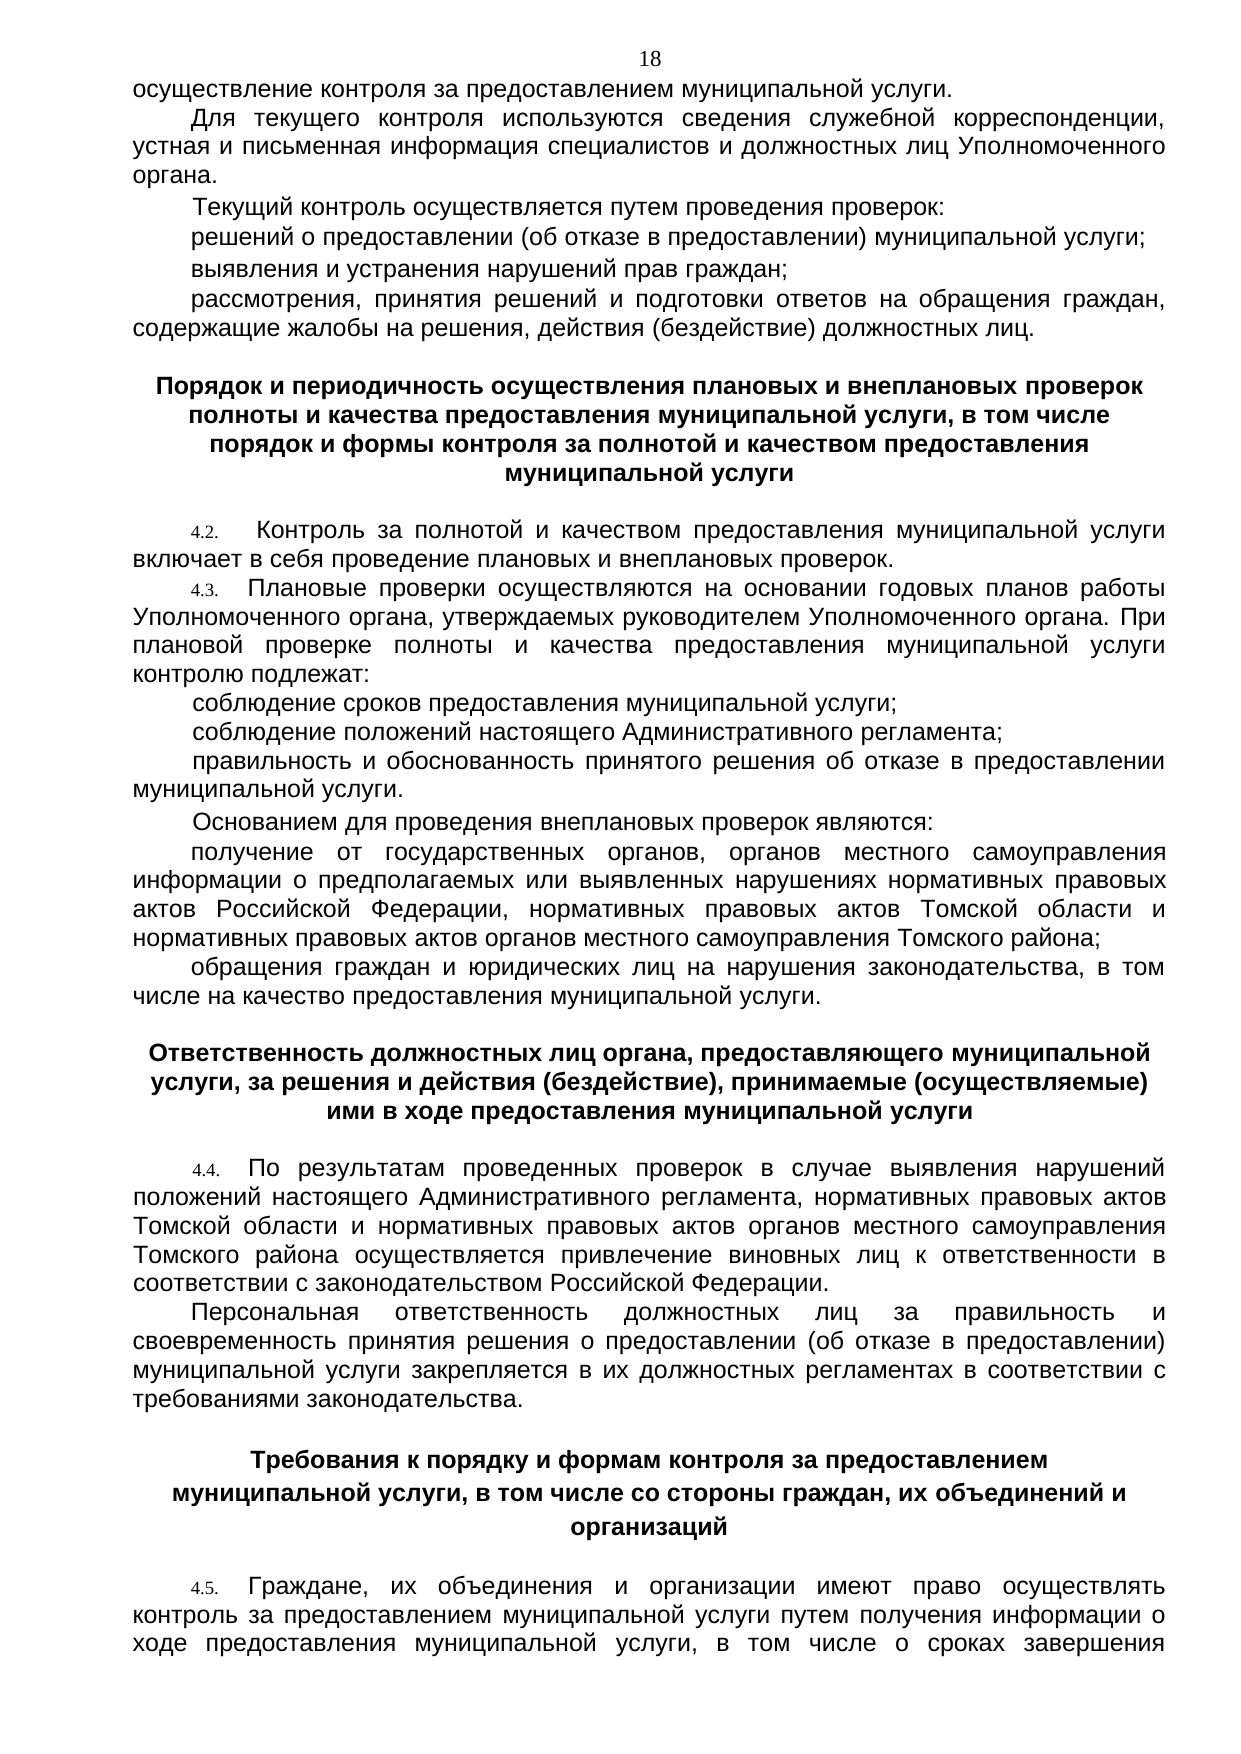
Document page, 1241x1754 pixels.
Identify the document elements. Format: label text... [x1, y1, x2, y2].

subtitle Ответственность должностных лиц органа, предоставляющего муниципальной услуги, за решения и действия (бездействие), принимаемые (осуществляемые) ими в ходе предоставления муниципальной услуги [133, 1038, 1166, 1124]
subtitle Требования к порядку и формам контроля за предоставлением муниципальной услуги, в том числе со стороны граждан, их объединений и организаций [151, 1441, 1147, 1542]
text Персональная ответственность должностных лиц за правильность и своевременность принятия решения о предоставлении (об отказе в предоставлении) муниципальной услуги закрепляется в их должностных регламентах в соответствии с требованиями законодательства. [132, 1297, 1166, 1412]
text решений о предоставлении (об отказе в предоставлении) муниципальной услуги; [132, 222, 1166, 251]
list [132, 74, 1166, 103]
text соблюдение положений настоящего Административного регламента; [184, 717, 1166, 746]
text правильность и обоснованность принятого решения об отказе в предоставлении муниципальной услуги. [132, 746, 1166, 803]
text рассмотрения, принятия решений и подготовки ответов на обращения граждан, содержащие жалобы на решения, действия (бездействие) должностных лиц. [132, 284, 1165, 342]
text Основанием для проведения внеплановых проверок являются: [191, 803, 1181, 837]
text выявления и устранения нарушений прав граждан; [191, 251, 1181, 284]
text Для текущего контроля используются сведения служебной корреспонденции, устная и письменная информация специалистов и должностных лиц Уполномоченного органа. [132, 103, 1166, 189]
text обращения граждан и юридических лиц на нарушения законодательства, в том числе на качество предоставления муниципальной услуги. [132, 952, 1166, 1009]
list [132, 1571, 1166, 1657]
list Плановые проверки осуществляются на основании годовых планов работы Уполномоченного органа, утверждаемых руководителем Уполномоченного органа. При плановой проверке полноты и качества предоставления муниципальной услуги контролю подлежат: [132, 573, 1166, 688]
text получение от государственных органов, органов местного самоуправления информации о предполагаемых или выявленных нарушениях нормативных правовых актов Российской Федерации, нормативных правовых актов Томской области и нормативных правовых актов органов местного самоуправления Томского района; [132, 837, 1167, 952]
list Контроль за полнотой и качеством предоставления муниципальной услуги включает в себя проведение плановых и внеплановых проверок. [132, 515, 1166, 573]
text Текущий контроль осуществляется путем проведения проверок: [184, 189, 1181, 222]
list По результатам проведенных проверок в случае выявления нарушений положений настоящего Административного регламента, нормативных правовых актов Томской области и нормативных правовых актов органов местного самоуправления Томского района осуществляется привлечение виновных лиц к ответственности в соответствии с законодательством Российской Федерации. [133, 1153, 1166, 1297]
subtitle Порядок и периодичность осуществления плановых и внеплановых проверок полноты и качества предоставления муниципальной услуги, в том числе порядок и формы контроля за полнотой и качеством предоставления муниципальной услуги [151, 371, 1148, 486]
text соблюдение сроков предоставления муниципальной услуги; [184, 688, 1166, 717]
